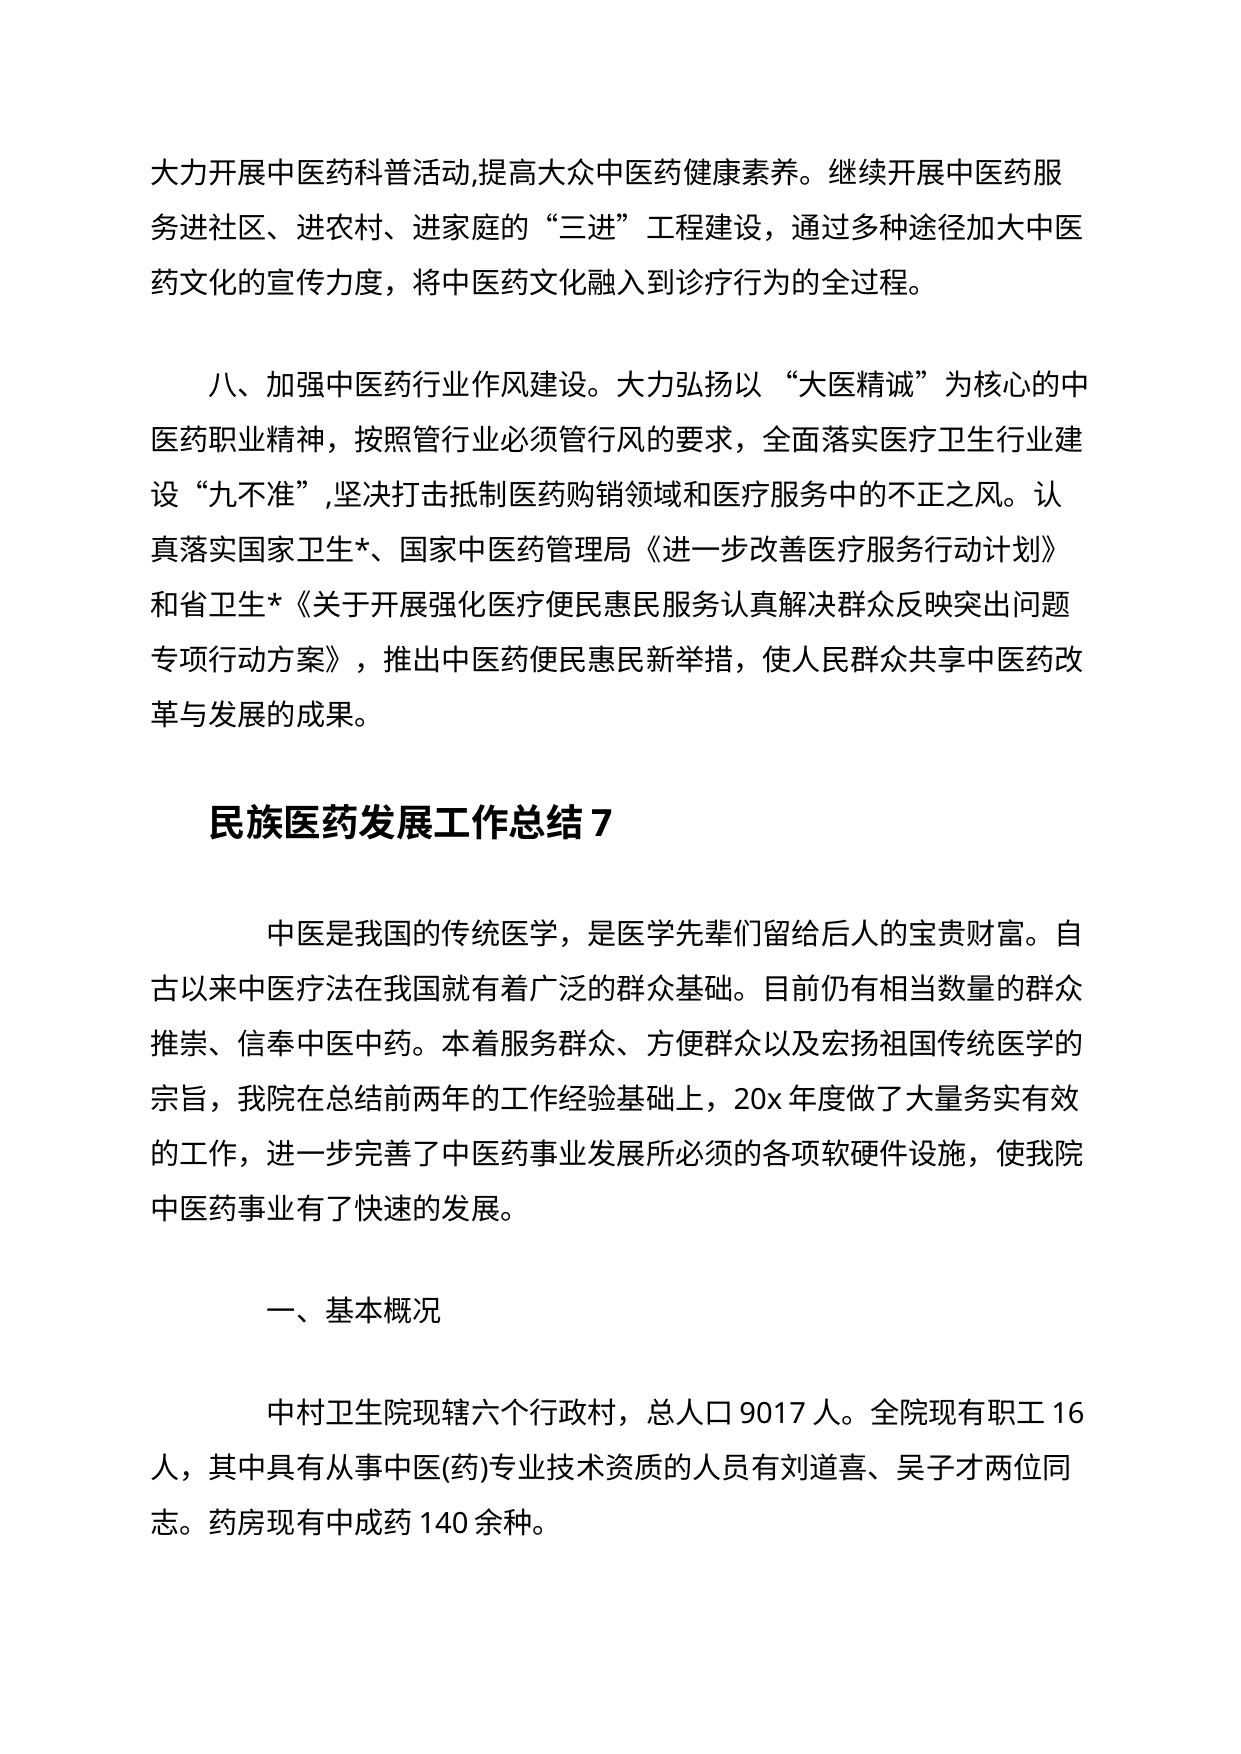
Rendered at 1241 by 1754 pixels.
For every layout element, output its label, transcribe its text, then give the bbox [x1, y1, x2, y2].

text 八、加强中医药行业作风建设。大力弘扬以 “大医精诚”为核心的中医药职业精神，按照管行业必须管行风的要求，全面落实医疗卫生行业建设“九不准”,坚决打击抵制医药购销领域和医疗服务中的不正之风。认真落实国家卫生*、国家中医药管理局《进一步改善医疗服务行动计划》和省卫生*《关于开展强化医疗便民惠民服务认真解决群众反映突出问题专项行动方案》，推出中医药便民惠民新举措，使人民群众共享中医药改革与发展的成果。 [150, 362, 1090, 734]
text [150, 150, 1090, 302]
text 中村卫生院现辖六个行政村，总人口9017人。全院现有职工16人，其中具有从事中医(药)专业技术资质的人员有刘道喜、吴子才两位同志。药房现有中成药140余种。 [150, 1389, 1090, 1542]
text 一、基本概况 [150, 1287, 1090, 1329]
text 民族医药发展工作总结7 [150, 793, 1090, 848]
text 中医是我国的传统医学，是医学先辈们留给后人的宝贵财富。自古以来中医疗法在我国就有着广泛的群众基础。目前仍有相当数量的群众推崇、信奉中医中药。本着服务群众、方便群众以及宏扬祖国传统医学的宗旨，我院在总结前两年的工作经验基础上，20x年度做了大量务实有效的工作，进一步完善了中医药事业发展所必须的各项软硬件设施，使我院中医药事业有了快速的发展。 [150, 911, 1090, 1228]
